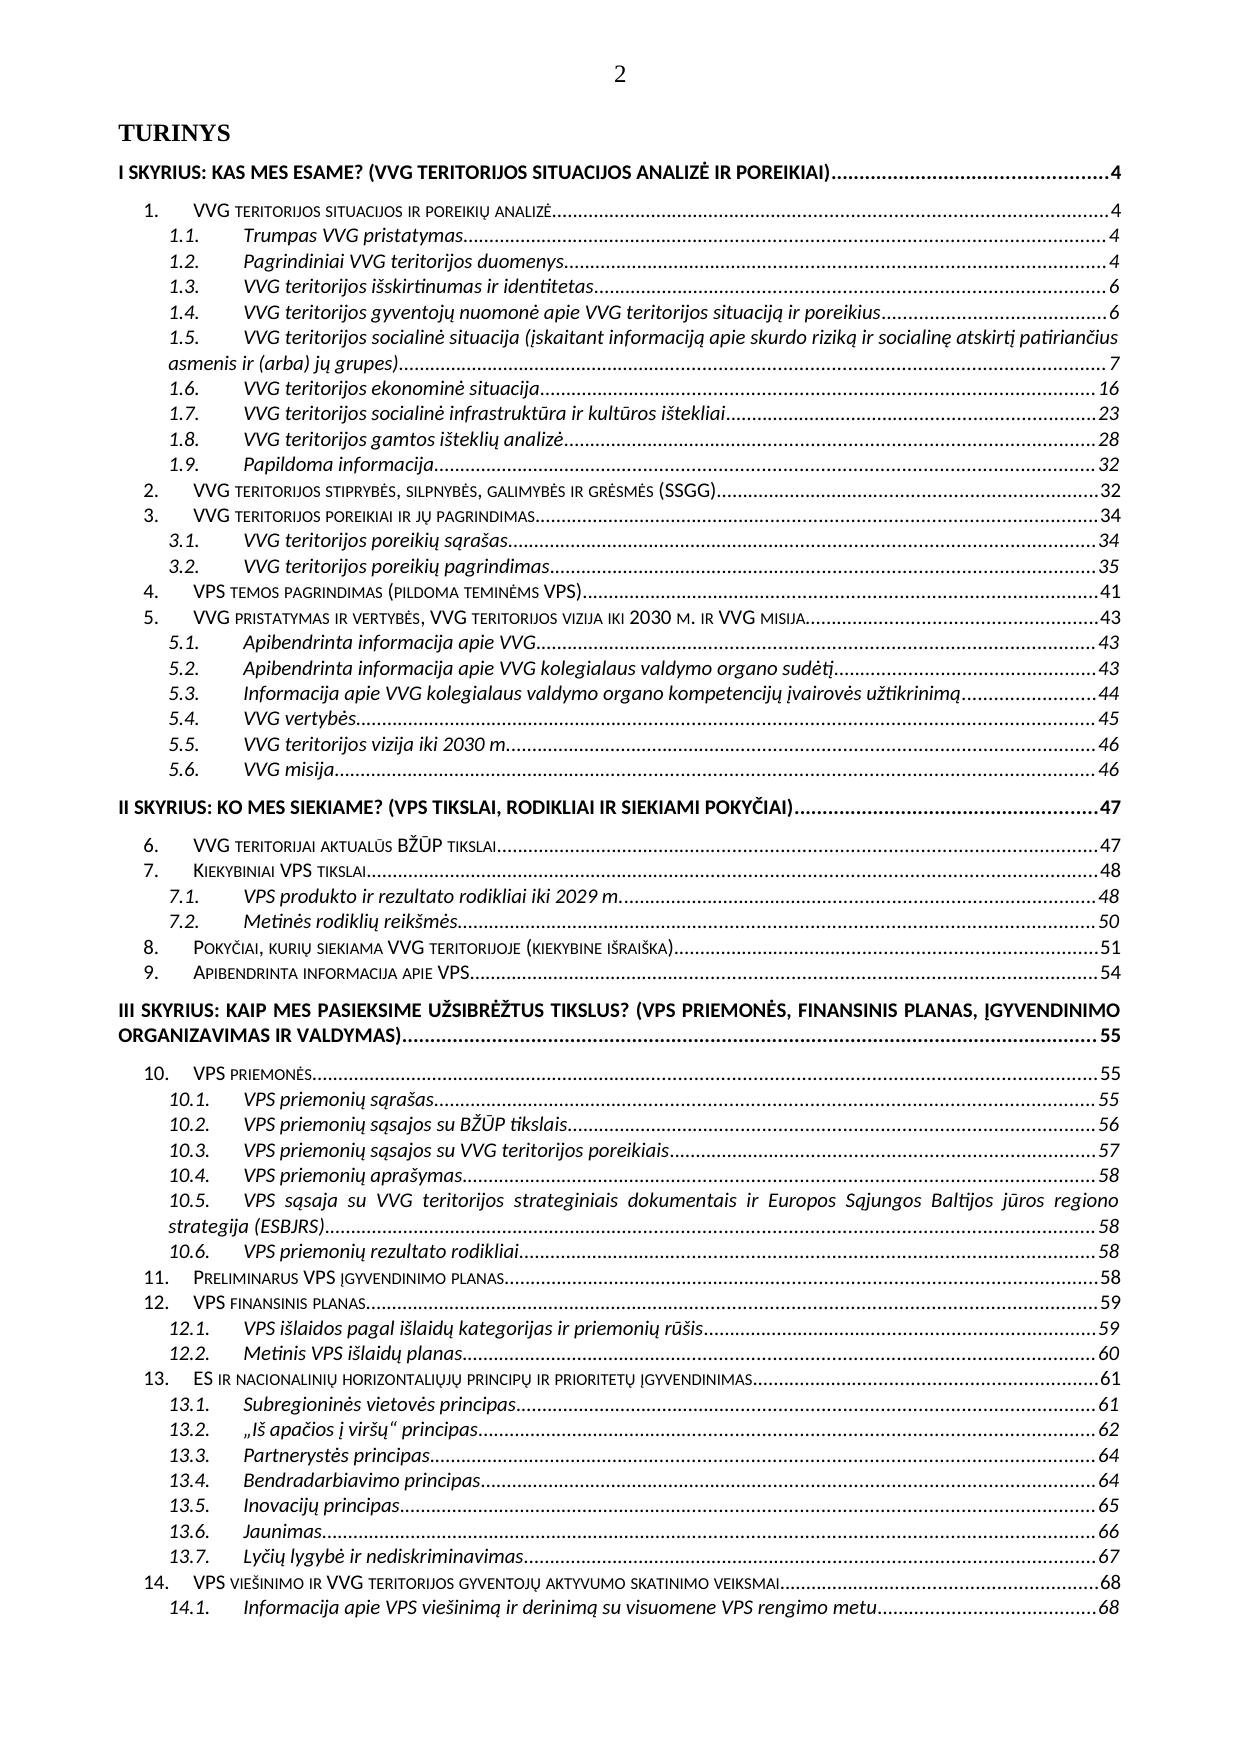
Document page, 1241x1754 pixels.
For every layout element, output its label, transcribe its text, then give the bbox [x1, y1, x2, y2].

text 8. Pokyčiai, kurių siekiama VVG teritorijoje (kiekybine išraiška) 51 [143, 934, 1122, 959]
text 1.6. VVG teritorijos ekonominė situacija 16 [168, 375, 1122, 401]
text 9. Apibendrinta informacija apie VPS 54 [143, 959, 1122, 985]
text 1.7. VVG teritorijos socialinė infrastruktūra ir kultūros ištekliai 23 [168, 401, 1122, 426]
text 13.2. „Iš apačios į viršų“ principas 62 [168, 1416, 1122, 1442]
text 3.1. VVG teritorijos poreikių sąrašas 34 [168, 528, 1122, 553]
text 1.1. Trumpas VVG pristatymas 4 [168, 223, 1122, 248]
text 13.1. Subregioninės vietovės principas 61 [168, 1391, 1122, 1416]
text 1.5. VVG teritorijos socialinė situacija (įskaitant informaciją apie skurdo riziką ir socialinę atskirtį patiriančius asmenis ir (arba) jų grupes) 7 [168, 324, 1122, 375]
text 5.4. VVG vertybės 45 [168, 706, 1122, 731]
text 6. VVG teritorijai aktualūs BŽŪP tikslai 47 [143, 832, 1122, 858]
text 3.2. VVG teritorijos poreikių pagrindimas 35 [168, 553, 1122, 578]
text 13. ES ir nacionalinių horizontaliųjų principų ir prioritetų įgyvendinimas 61 [143, 1366, 1122, 1391]
text 10. VPS priemonės 55 [143, 1061, 1122, 1086]
text 10.2. VPS priemonių sąsajos su BŽŪP tikslais 56 [168, 1111, 1122, 1137]
text 5.2. Apibendrinta informacija apie VVG kolegialaus valdymo organo sudėtį 43 [168, 655, 1122, 680]
text 13.6. Jaunimas 66 [168, 1518, 1122, 1543]
text 13.3. Partnerystės principas 64 [168, 1442, 1122, 1467]
text 13.4. Bendradarbiavimo principas 64 [168, 1467, 1122, 1493]
text 1.3. VVG teritorijos išskirtinumas ir identitetas 6 [168, 273, 1122, 299]
text 1.4. VVG teritorijos gyventojų nuomonė apie VVG teritorijos situaciją ir poreikius 6 [168, 299, 1122, 324]
text 1.2. Pagrindiniai VVG teritorijos duomenys 4 [168, 248, 1122, 273]
text 1. VVG teritorijos situacijos ir poreikių analizė 4 [143, 197, 1122, 223]
text 10.1. VPS priemonių sąrašas 55 [168, 1086, 1122, 1111]
text 7.2. Metinės rodiklių reikšmės 50 [168, 908, 1122, 934]
text 14.1. Informacija apie VPS viešinimą ir derinimą su visuomene VPS rengimo metu 68 [168, 1594, 1122, 1620]
text 5.1. Apibendrinta informacija apie VVG 43 [168, 629, 1122, 655]
text 14. VPS viešinimo ir VVG teritorijos gyventojų aktyvumo skatinimo veiksmai 68 [143, 1569, 1122, 1594]
text 4. VPS temos pagrindimas (pildoma teminėms VPS) 41 [143, 578, 1122, 604]
text TURINYS [118, 118, 1122, 147]
text 12.2. Metinis VPS išlaidų planas 60 [168, 1340, 1122, 1366]
text 7. Kiekybiniai VPS tikslai 48 [143, 858, 1122, 883]
text 11. Preliminarus VPS įgyvendinimo planas 58 [143, 1264, 1122, 1289]
text 5.3. Informacija apie VVG kolegialaus valdymo organo kompetencijų įvairovės užtikrinimą 44 [168, 680, 1122, 706]
text 1.8. VVG teritorijos gamtos išteklių analizė 28 [168, 426, 1122, 451]
text 10.5. VPS sąsaja su VVG teritorijos strateginiais dokumentais ir Europos Sąjungos Baltijos jūros regiono strategija (ESBJRS) 58 [168, 1188, 1122, 1238]
text 13.5. Inovacijų principas 65 [168, 1493, 1122, 1518]
text 10.6. VPS priemonių rezultato rodikliai 58 [168, 1238, 1122, 1264]
text I skyrius: Kas mes esame? (VVG teritorijos situacijos analizė ir poreikiai) 4 [118, 159, 1122, 185]
text 10.4. VPS priemonių aprašymas 58 [168, 1162, 1122, 1188]
text 12.1. VPS išlaidos pagal išlaidų kategorijas ir priemonių rūšis 59 [168, 1315, 1122, 1340]
text 10.3. VPS priemonių sąsajos su VVG teritorijos poreikiais 57 [168, 1137, 1122, 1162]
text III skyrius: Kaip mes pasieksime užsibrėžtus tikslus? (VPS priemonės, finansinis planas, įgyvendinimo organizavimas ir valdymas) 55 [118, 997, 1122, 1048]
text 5.5. VVG teritorijos vizija iki 2030 m. 46 [168, 731, 1122, 756]
text II skyrius: Ko mes siekiame? (VPS tikslai, rodikliai ir siekiami pokyčiai) 47 [118, 794, 1122, 820]
text 7.1. VPS produkto ir rezultato rodikliai iki 2029 m. 48 [168, 883, 1122, 908]
text 13.7. Lyčių lygybė ir nediskriminavimas 67 [168, 1543, 1122, 1569]
text 5. VVG pristatymas ir vertybės, VVG teritorijos vizija iki 2030 m. ir VVG misija 43 [143, 604, 1122, 629]
text 3. VVG teritorijos poreikiai ir jų pagrindimas 34 [143, 502, 1122, 528]
text 1.9. Papildoma informacija 32 [168, 451, 1122, 477]
text 2. VVG teritorijos stiprybės, silpnybės, galimybės ir grėsmės (SSGG) 32 [143, 477, 1122, 502]
text 5.6. VVG misija 46 [168, 756, 1122, 782]
text 12. VPS finansinis planas 59 [143, 1289, 1122, 1315]
